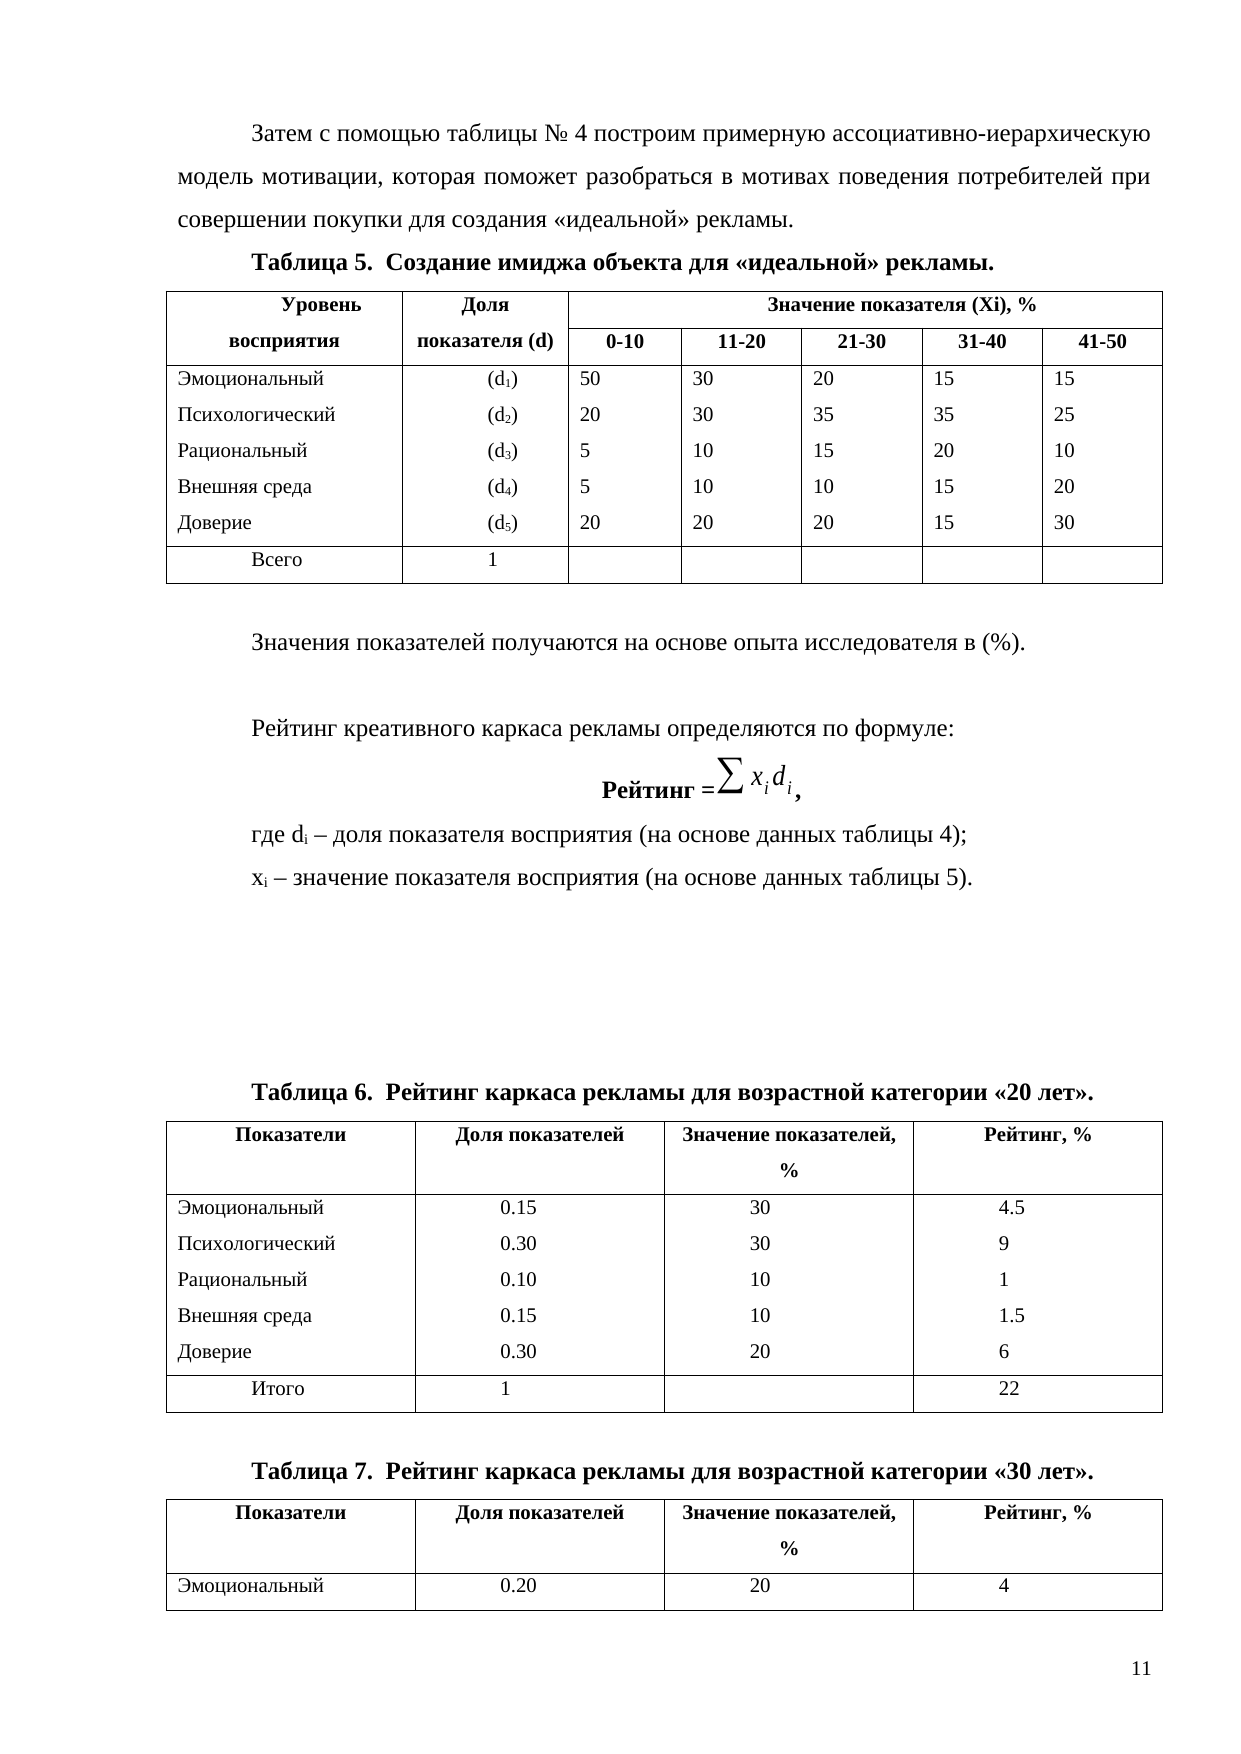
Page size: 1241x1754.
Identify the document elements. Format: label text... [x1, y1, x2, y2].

table_header Рейтинг, % [914, 1122, 1162, 1194]
text Значения показателей получаются на основе опыта исследователя в (%). [177, 627, 1152, 656]
table_cell 11-20 [682, 329, 801, 365]
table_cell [167, 1574, 415, 1609]
table_cell 41-50 [1043, 329, 1162, 365]
text xi – значение показателя восприятия (на основе данных таблицы 5). [177, 862, 1152, 891]
table_header Доля показателя (d) [403, 292, 568, 365]
table_header Показатели [167, 1122, 415, 1194]
table_cell 1 [416, 1376, 664, 1412]
table_cell Всего [167, 547, 402, 583]
text Таблица 5. Создание имиджа объекта для «идеальной» рекламы. [177, 247, 1152, 276]
text Рейтинг креативного каркаса рекламы определяются по формуле: [177, 713, 1152, 742]
text где di – доля показателя восприятия (на основе данных таблицы 4); [177, 819, 1152, 847]
table_header Доля показателей [416, 1122, 664, 1194]
table_cell Эмоциональный Психологический Рациональный Внешняя среда Доверие [167, 366, 402, 546]
text Рейтинг =, [177, 757, 1152, 804]
table_header Рейтинг, % [914, 1500, 1162, 1572]
table_cell 20 35 15 10 20 [665, 1574, 913, 1609]
text Таблица 7. Рейтинг каркаса рекламы для возрастной категории «30 лет». [177, 1456, 1152, 1485]
text Затем с помощью таблицы № 4 построим примерную ассоциативно-иерархическую модель мотивации, которая поможет разобраться в мотивах поведения потребителей при совершении покупки для создания «идеальной» рекламы. [177, 118, 1152, 233]
table_cell Итого [167, 1376, 415, 1412]
table_header Значение показателей, % [665, 1122, 913, 1194]
text Таблица 6. Рейтинг каркаса рекламы для возрастной категории «20 лет». [177, 1077, 1152, 1106]
table_cell [682, 547, 801, 583]
table_cell 4.5 9 1 1.5 6 [914, 1195, 1162, 1375]
table_cell Эмоциональный Психологический Рациональный Внешняя среда Доверие [167, 1195, 415, 1375]
table_cell 15 25 10 20 30 [1043, 366, 1162, 546]
table_cell 50 20 5 5 20 [569, 366, 681, 546]
table_cell 0-10 [569, 329, 681, 365]
table_cell 21-30 [802, 329, 922, 365]
table_cell 30 30 10 10 20 [682, 366, 801, 546]
table_header Доля показателей [416, 1500, 664, 1572]
table_cell 20 35 15 10 20 [802, 366, 922, 546]
table_cell 30 30 10 10 20 [665, 1195, 913, 1375]
table_cell 22 [914, 1376, 1162, 1412]
table_cell 0.15 0.30 0.10 0.15 0.30 [416, 1195, 664, 1375]
table_cell 4 10.5 4.5 1 2 [914, 1574, 1162, 1609]
table_cell 31-40 [923, 329, 1042, 365]
table_cell 15 35 20 15 15 [923, 366, 1042, 546]
table_header Значение показателей, % [665, 1500, 913, 1572]
table_header Показатели [167, 1500, 415, 1572]
table_cell [923, 547, 1042, 583]
table_header Уровень восприятия [167, 292, 402, 365]
table_header Значение показателя (Xi), % [569, 292, 1162, 328]
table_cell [416, 1574, 664, 1609]
table_cell [802, 547, 922, 583]
table_cell 1 [403, 547, 568, 583]
table_cell [569, 547, 681, 583]
table_cell [1043, 547, 1162, 583]
table_cell (d1) (d2) (d3) (d4) (d5) [403, 366, 568, 546]
table_cell [665, 1376, 913, 1412]
